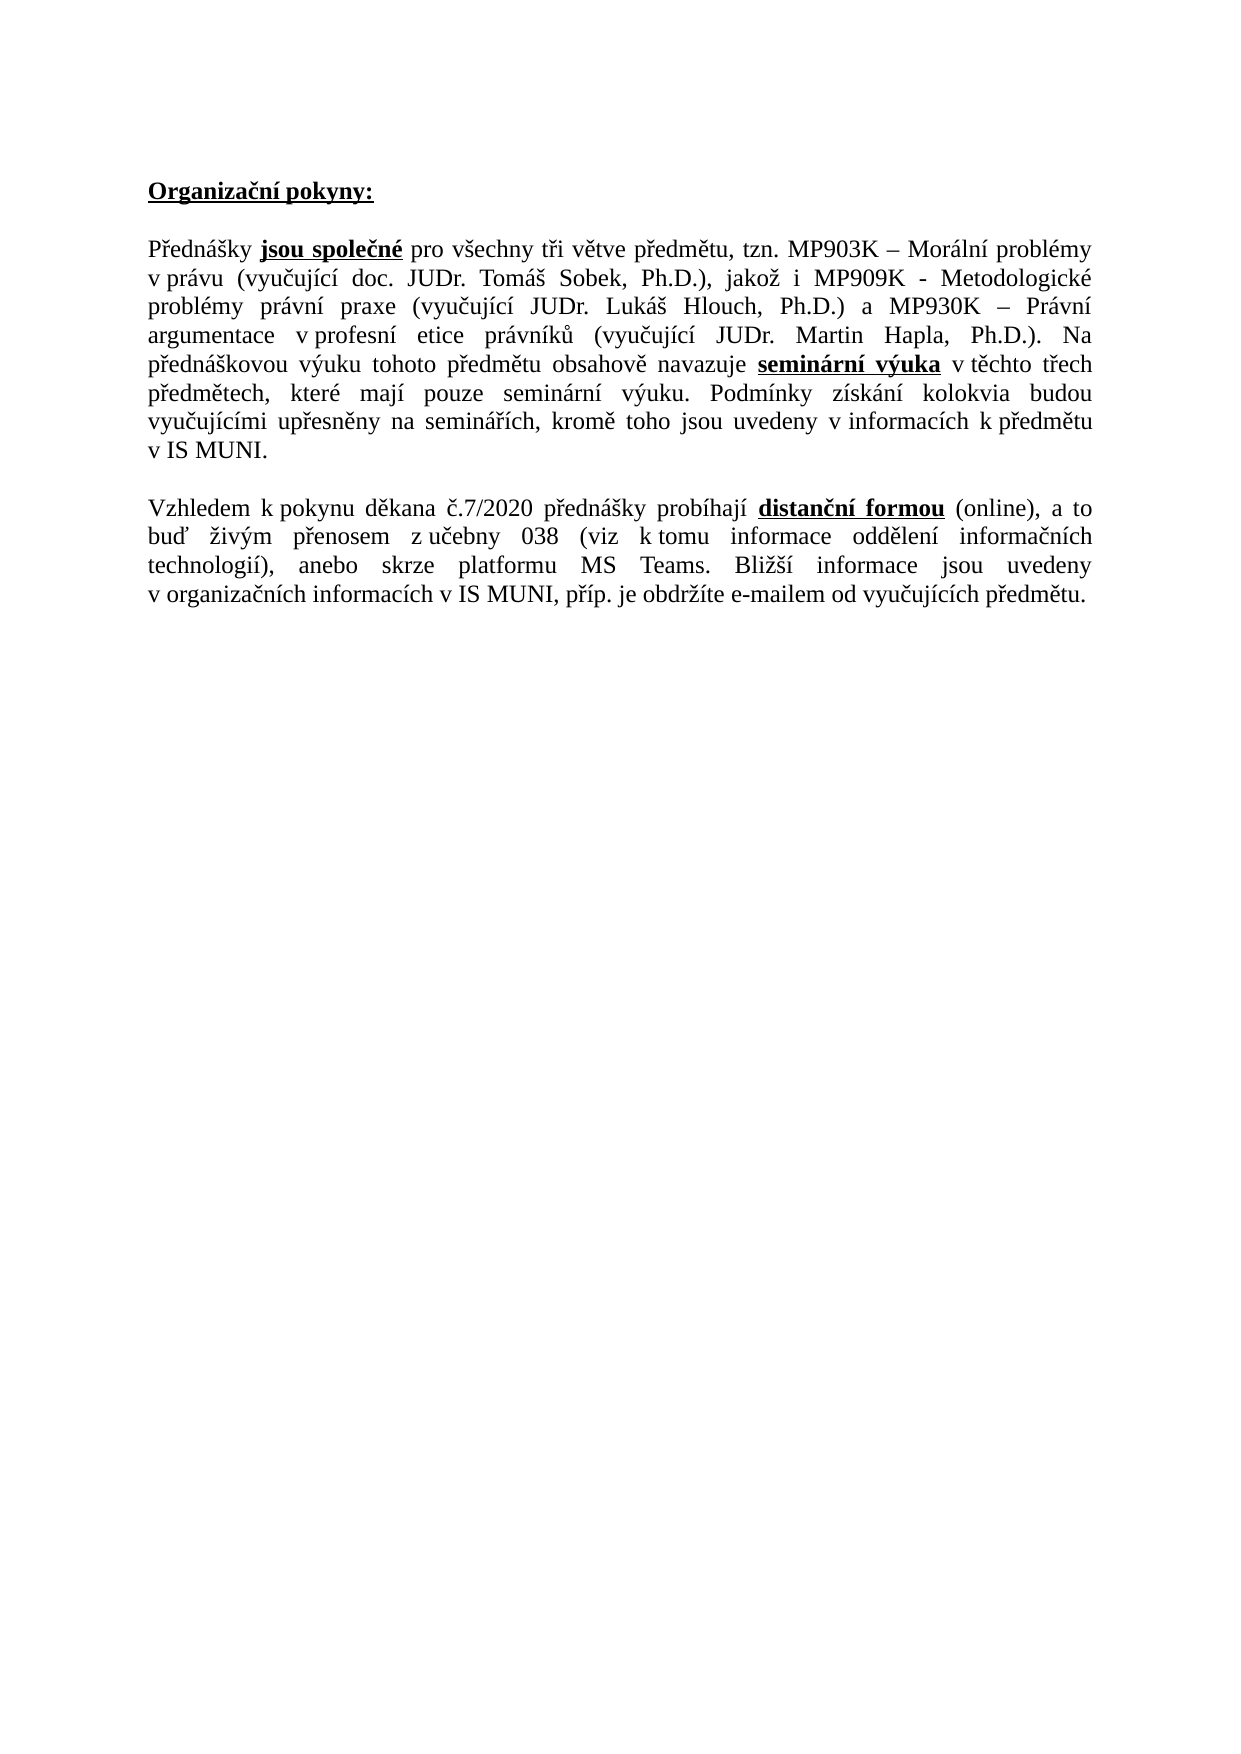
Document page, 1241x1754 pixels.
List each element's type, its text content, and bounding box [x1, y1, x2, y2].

text Organizační pokyny: [148, 176, 1093, 205]
text Přednášky jsou společné pro všechny tři větve předmětu, tzn. MP903K – Morální problémy v právu (vyučující doc. JUDr. Tomáš Sobek, Ph.D.), jakož i MP909K - Metodologické problémy právní praxe (vyučující JUDr. Lukáš Hlouch, Ph.D.) a MP930K – Právní argumentace v profesní etice právníků (vyučující JUDr. Martin Hapla, Ph.D.). Na přednáškovou výuku tohoto předmětu obsahově navazuje seminární výuka v těchto třech předmětech, které mají pouze seminární výuku. Podmínky získání kolokvia budou vyučujícími upřesněny na seminářích, kromě toho jsou uvedeny v informacích k předmětu v IS MUNI. [148, 234, 1093, 464]
text Vzhledem k pokynu děkana č.7/2020 přednášky probíhají distanční formou (online), a to buď živým přenosem z učebny 038 (viz k tomu informace oddělení informačních technologií), anebo skrze platformu MS Teams. Bližší informace jsou uvedeny v organizačních informacích v IS MUNI, příp. je obdržíte e-mailem od vyučujících předmětu. [148, 493, 1093, 608]
